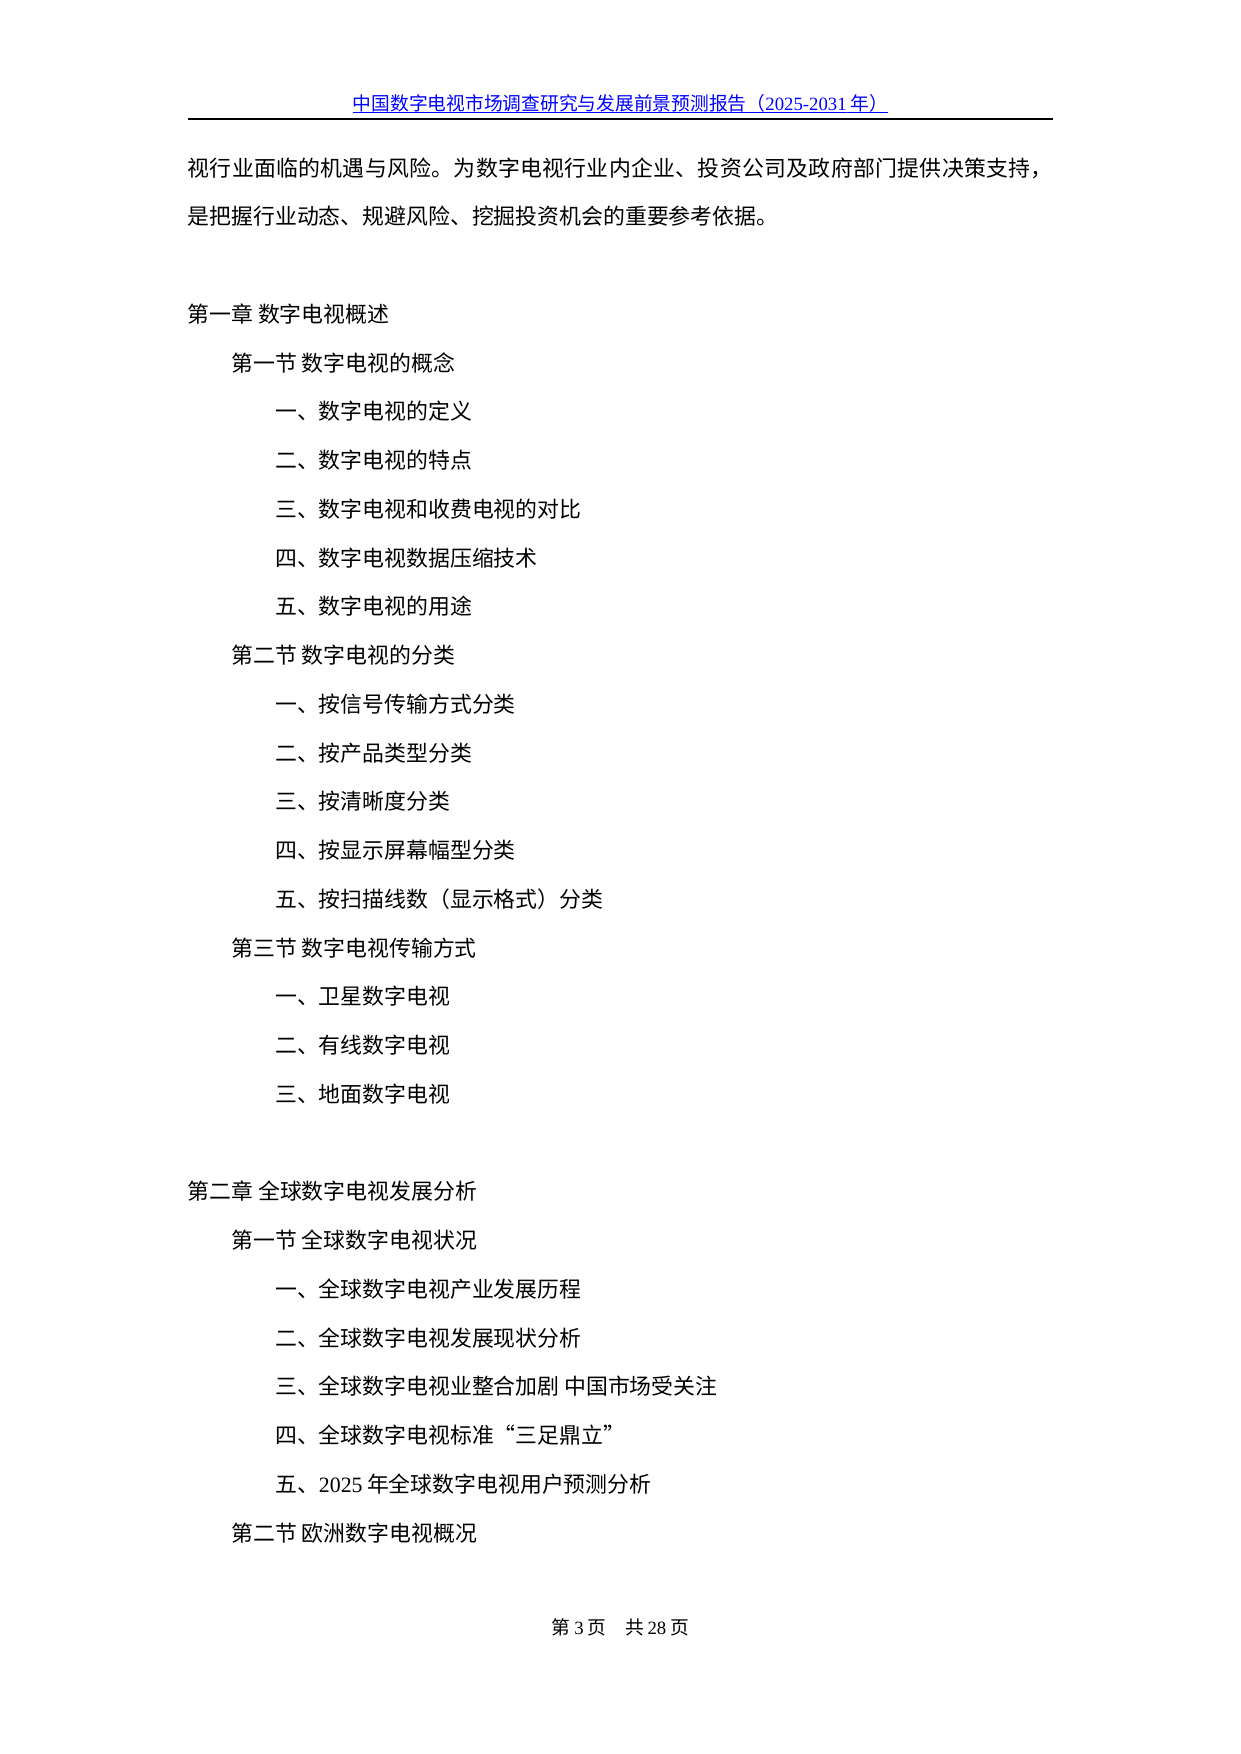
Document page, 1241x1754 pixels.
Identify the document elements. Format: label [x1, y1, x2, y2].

text [187, 150, 1053, 1548]
